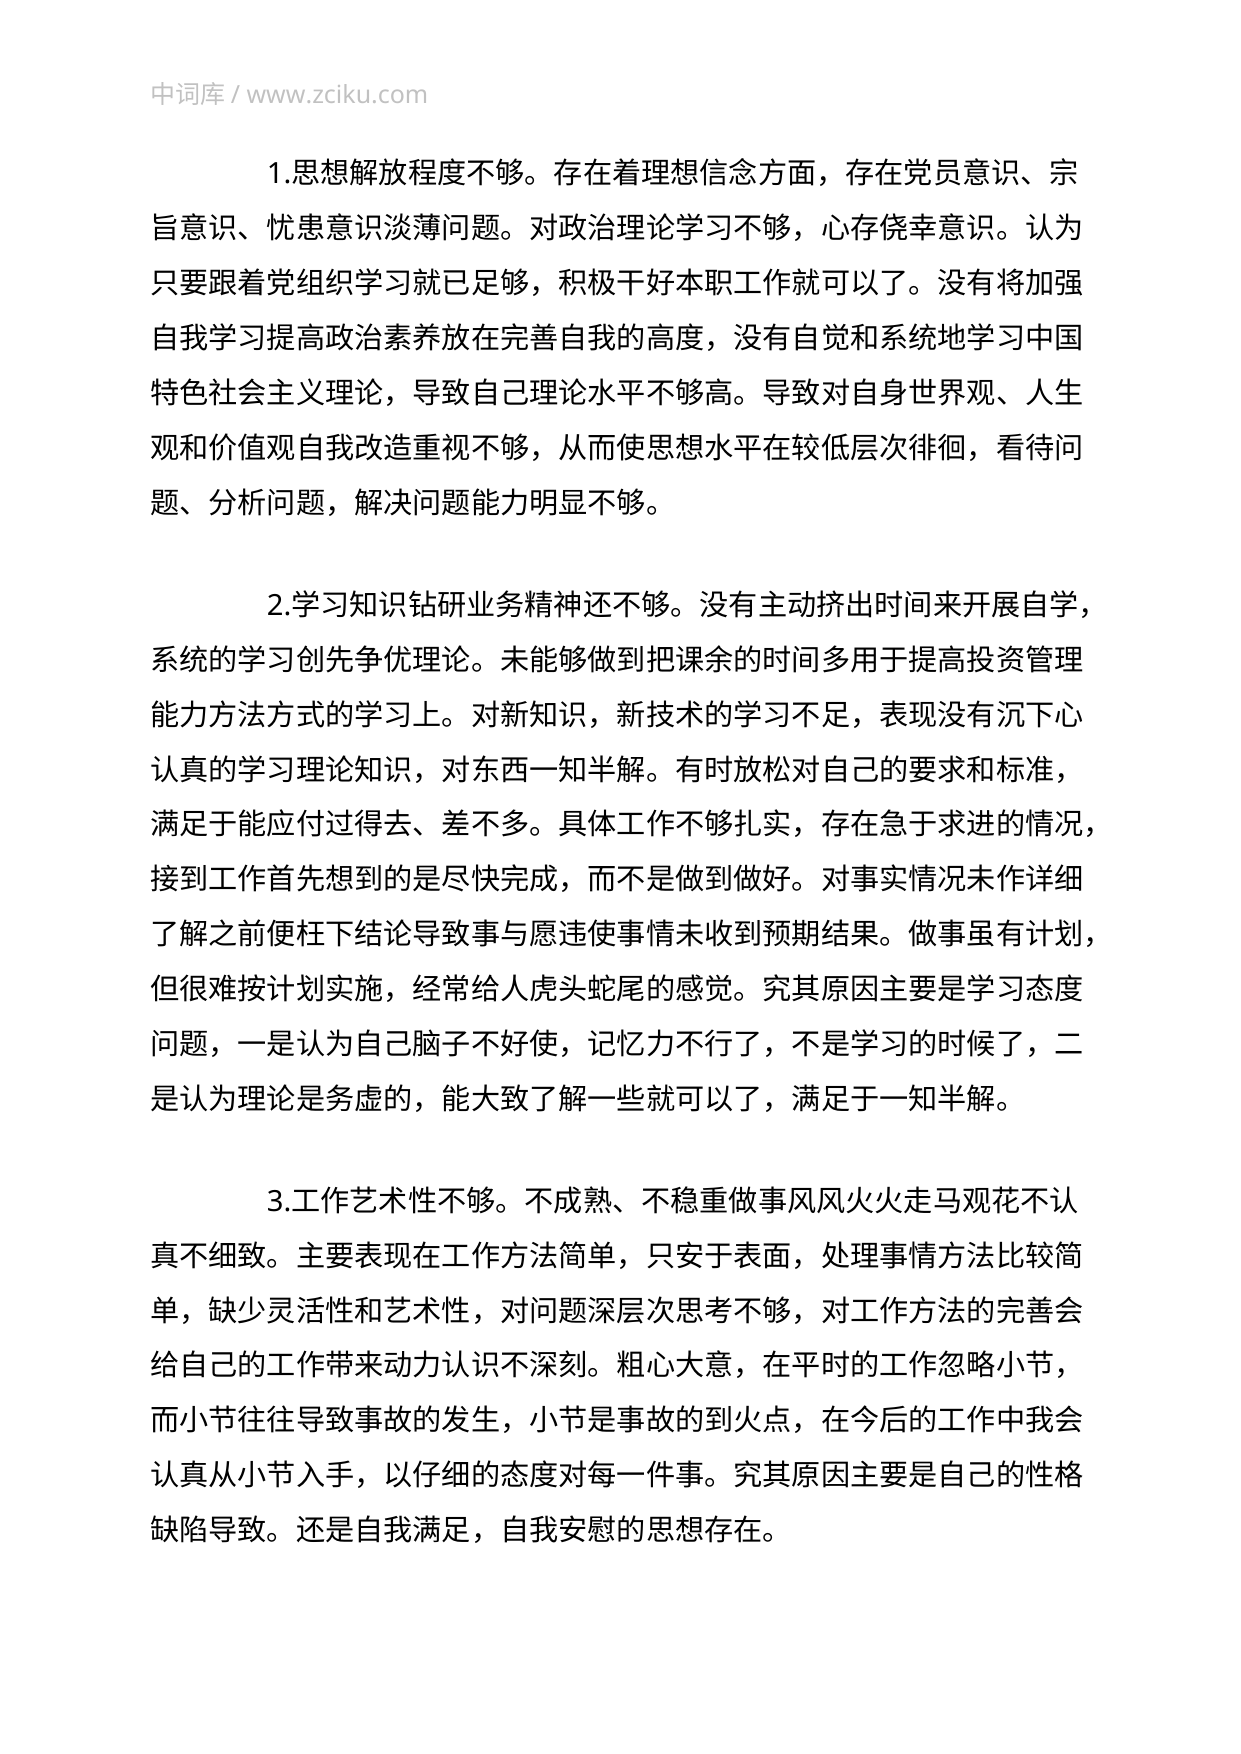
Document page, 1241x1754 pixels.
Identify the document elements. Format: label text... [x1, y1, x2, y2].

text 3.工作艺术性不够。不成熟、不稳重做事风风火火走马观花不认真不细致。主要表现在工作方法简单，只安于表面，处理事情方法比较简单，缺少灵活性和艺术性，对问题深层次思考不够，对工作方法的完善会给自己的工作带来动力认识不深刻。粗心大意，在平时的工作忽略小节，而小节往往导致事故的发生，小节是事故的到火点，在今后的工作中我会认真从小节入手，以仔细的态度对每一件事。究其原因主要是自己的性格缺陷导致。还是自我满足，自我安慰的思想存在。 [150, 1177, 1090, 1549]
text 2.学习知识钻研业务精神还不够。没有主动挤出时间来开展自学，系统的学习创先争优理论。未能够做到把课余的时间多用于提高投资管理能力方法方式的学习上。对新知识，新技术的学习不足，表现没有沉下心认真的学习理论知识，对东西一知半解。有时放松对自己的要求和标准，满足于能应付过得去、差不多。具体工作不够扎实，存在急于求进的情况，接到工作首先想到的是尽快完成，而不是做到做好。对事实情况未作详细了解之前便枉下结论导致事与愿违使事情未收到预期结果。做事虽有计划，但很难按计划实施，经常给人虎头蛇尾的感觉。究其原因主要是学习态度问题，一是认为自己脑子不好使，记忆力不行了，不是学习的时候了，二是认为理论是务虚的，能大致了解一些就可以了，满足于一知半解。 [150, 581, 1090, 1118]
text 1.思想解放程度不够。存在着理想信念方面，存在党员意识、宗旨意识、忧患意识淡薄问题。对政治理论学习不够，心存侥幸意识。认为只要跟着党组织学习就已足够，积极干好本职工作就可以了。没有将加强自我学习提高政治素养放在完善自我的高度，没有自觉和系统地学习中国特色社会主义理论，导致自己理论水平不够高。导致对自身世界观、人生观和价值观自我改造重视不够，从而使思想水平在较低层次徘徊，看待问题、分析问题，解决问题能力明显不够。 [150, 150, 1090, 522]
